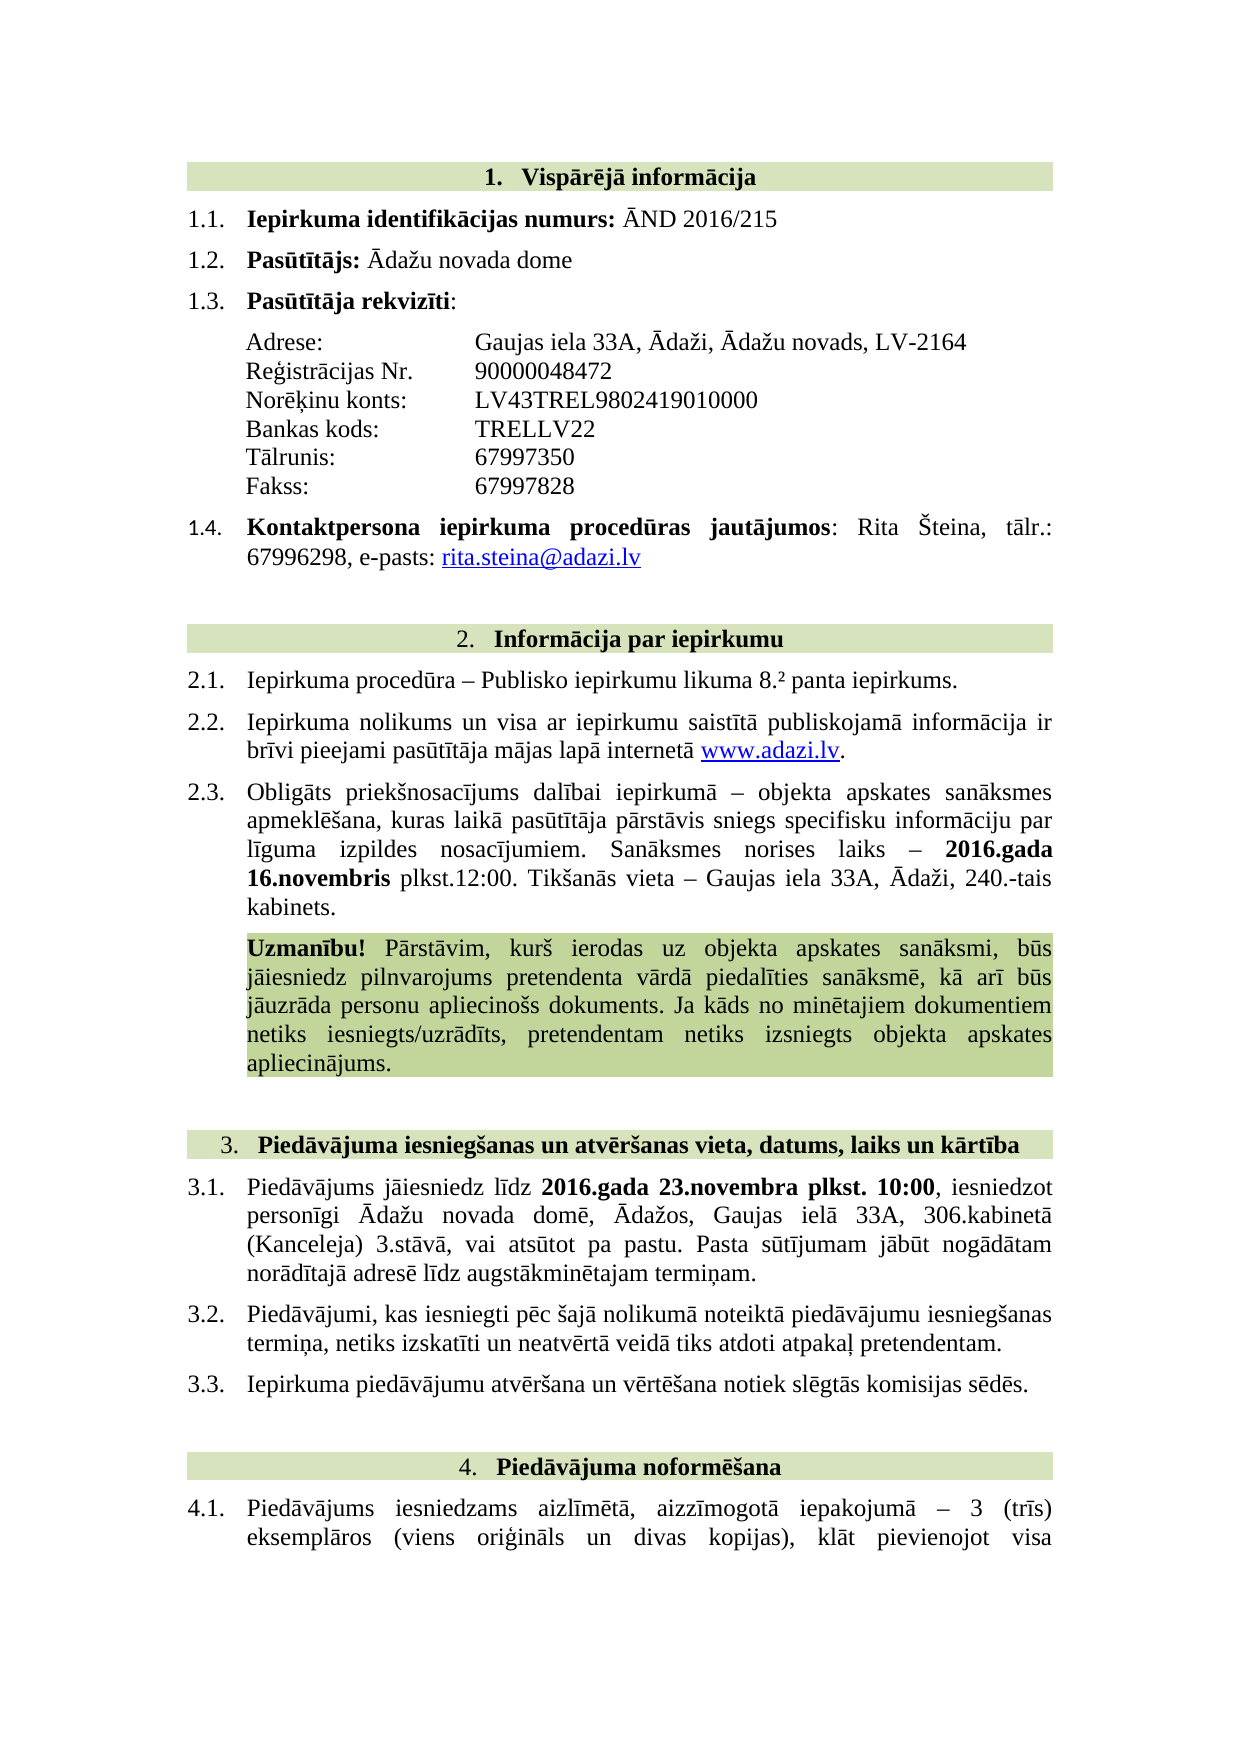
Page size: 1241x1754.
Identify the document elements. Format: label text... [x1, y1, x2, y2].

list Iepirkuma piedāvājumu atvēršana un vērtēšana notiek slēgtās komisijas sēdēs. [187, 1369, 1053, 1398]
table_cell Fakss: [245, 471, 463, 500]
table_cell Norēķinu konts: [245, 385, 463, 414]
list Informācija par iepirkumu [187, 624, 1053, 653]
table_cell LV43TREL9802419010000 [463, 385, 995, 414]
list Iepirkuma nolikums un visa ar iepirkumu saistītā publiskojamā informācija ir brīvi pieejami pasūtītāja mājas lapā internetā www.adazi.lv. [187, 707, 1053, 764]
table_cell Reģistrācijas Nr. [245, 356, 463, 385]
list Piedāvājumi, kas iesniegti pēc šajā nolikumā noteiktā piedāvājumu iesniegšanas termiņa, netiks izskatīti un neatvērtā veidā tiks atdoti atpakaļ pretendentam. [187, 1299, 1053, 1357]
list Piedāvājuma noformēšana [187, 1452, 1053, 1480]
list Uzmanību! Pārstāvim, kurš ierodas uz objekta apskates sanāksmi, būs jāiesniedz pilnvarojums pretendenta vārdā piedalīties sanāksmē, kā arī būs jāuzrāda personu apliecinošs dokuments. Ja kāds no minētajiem dokumentiem netiks iesniegts/uzrādīts, pretendentam netiks izsniegts objekta apskates apliecinājums. [247, 933, 1053, 1077]
list Piedāvājuma iesniegšanas un atvēršanas vieta, datums, laiks un kārtība [187, 1130, 1053, 1159]
table_header Adrese: [245, 328, 463, 356]
table_cell Bankas kods: [245, 414, 463, 442]
table_header Gaujas iela 33A, Ādaži, Ādažu novads, LV-2164 [463, 328, 995, 356]
table_cell 67997828 [463, 471, 995, 500]
table_cell TRELLV22 [463, 414, 995, 442]
list Iepirkuma identifikācijas numurs: ĀND 2016/215 [187, 204, 1053, 232]
list Vispārējā informācija [187, 162, 1053, 191]
list Iepirkuma procedūra – Publisko iepirkumu likuma 8.² panta iepirkums. [187, 665, 1053, 694]
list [187, 1493, 1053, 1550]
list Obligāts priekšnosacījums dalībai iepirkumā – objekta apskates sanāksmes apmeklēšana, kuras laikā pasūtītāja pārstāvis sniegs specifisku informāciju par līguma izpildes nosacījumiem. Sanāksmes norises laiks – 2016.gada 16.novembris plkst.12:00. Tikšanās vieta – Gaujas iela 33A, Ādaži, 240.-tais kabinets. [187, 777, 1053, 920]
list Kontaktpersona iepirkuma procedūras jautājumos: Rita Šteina, tālr.: 67996298, e-pasts: rita.steina@adazi.lv [187, 512, 1053, 570]
list Pasūtītāja rekvizīti: [187, 286, 1053, 315]
table_cell 90000048472 [463, 356, 995, 385]
list Pasūtītājs: Ādažu novada dome [187, 245, 1053, 274]
list Piedāvājums jāiesniedz līdz 2016.gada 23.novembra plkst. 10:00, iesniedzot personīgi Ādažu novada domē, Ādažos, Gaujas ielā 33A, 306.kabinetā (Kanceleja) 3.stāvā, vai atsūtot pa pastu. Pasta sūtījumam jābūt nogādātam norādītajā adresē līdz augstākminētajam termiņam. [187, 1172, 1053, 1287]
table_cell 67997350 [463, 443, 995, 471]
table_cell Tālrunis: [245, 443, 463, 471]
